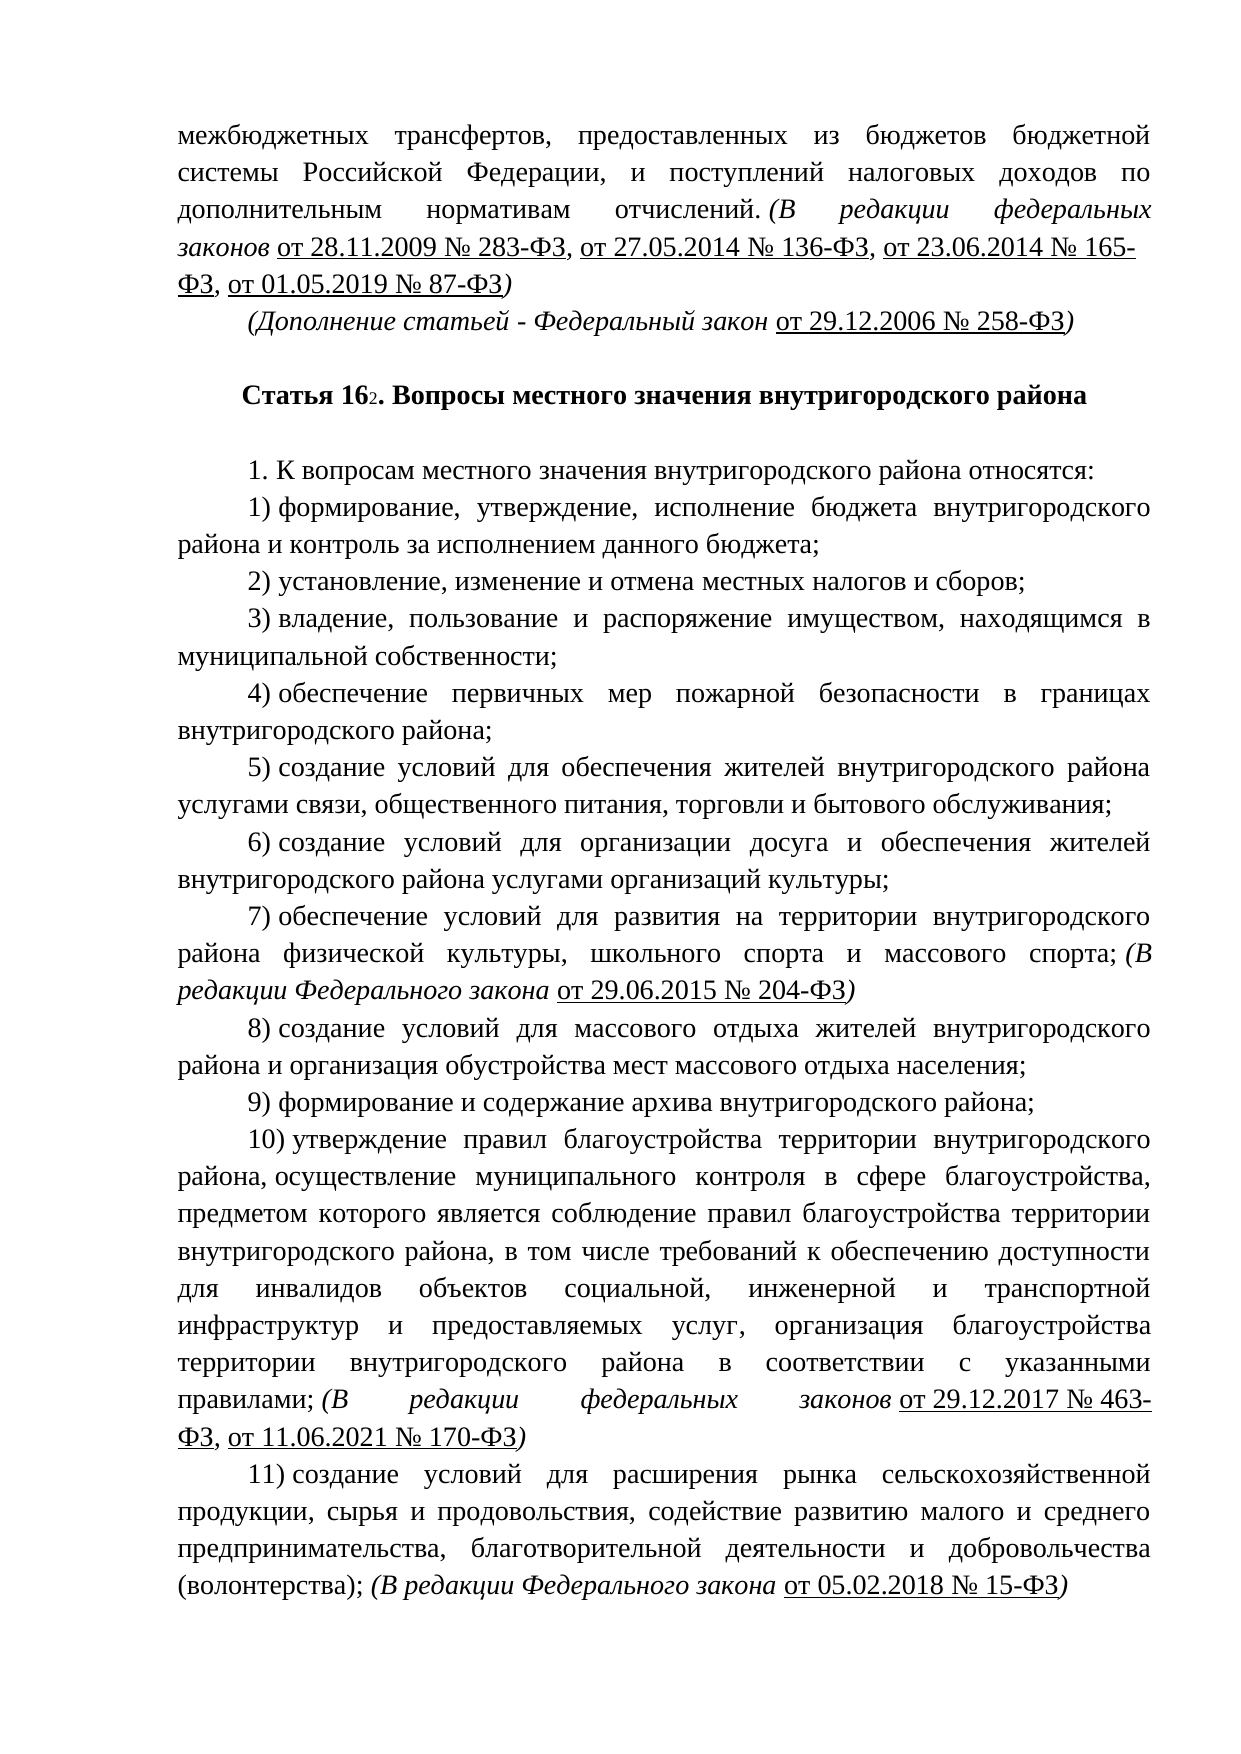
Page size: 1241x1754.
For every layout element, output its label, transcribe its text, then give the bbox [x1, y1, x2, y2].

text 3) владение, пользование и распоряжение имуществом, находящимся в муниципальной собственности; [177, 602, 1152, 671]
text 8) создание условий для массового отдыха жителей внутригородского района и организация обустройства мест массового отдыха населения; [177, 1011, 1152, 1080]
text 6) создание условий для организации досуга и обеспечения жителей внутригородского района услугами организаций культуры; [177, 825, 1152, 894]
text 4) обеспечение первичных мер пожарной безопасности в границах внутригородского района; [177, 676, 1152, 746]
text (Дополнение статьей - Федеральный закон от 29.12.2006 № 258-ФЗ) [177, 304, 1152, 336]
text Статья 162. Вопросы местного значения внутригородского района [51, 378, 1152, 411]
text 1. К вопросам местного значения внутригородского района относятся: [177, 453, 1152, 485]
text 2) установление, изменение и отмена местных налогов и сборов; [177, 564, 1152, 597]
text 7) обеспечение условий для развития на территории внутригородского района физической культуры, школьного спорта и массового спорта; (В редакции Федерального закона от 29.06.2015 № 204-ФЗ) [177, 899, 1152, 1006]
text 1) формирование, утверждение, исполнение бюджета внутригородского района и контроль за исполнением данного бюджета; [177, 490, 1152, 559]
text 9) формирование и содержание архива внутригородского района; [177, 1085, 1152, 1117]
text 10) утверждение правил благоустройства территории внутригородского района, осуществление муниципального контроля в сфере благоустройства, предметом которого является соблюдение правил благоустройства территории внутригородского района, в том числе требований к обеспечению доступности для инвалидов объектов социальной, инженерной и транспортной инфраструктур и предоставляемых услуг, организация благоустройства территории внутригородского района в соответствии с указанными правилами; (В редакции федеральных законов от 29.12.2017 № 463-ФЗ, от 11.06.2021 № 170-ФЗ) [177, 1122, 1152, 1452]
text 5) создание условий для обеспечения жителей внутригородского района услугами связи, общественного питания, торговли и бытового обслуживания; [177, 750, 1152, 820]
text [177, 118, 1152, 299]
text 11) создание условий для расширения рынка сельскохозяйственной продукции, сырья и продовольствия, содействие развитию малого и среднего предпринимательства, благотворительной деятельности и добровольчества (волонтерства); (В редакции Федерального закона от 05.02.2018 № 15-ФЗ) [177, 1457, 1152, 1601]
